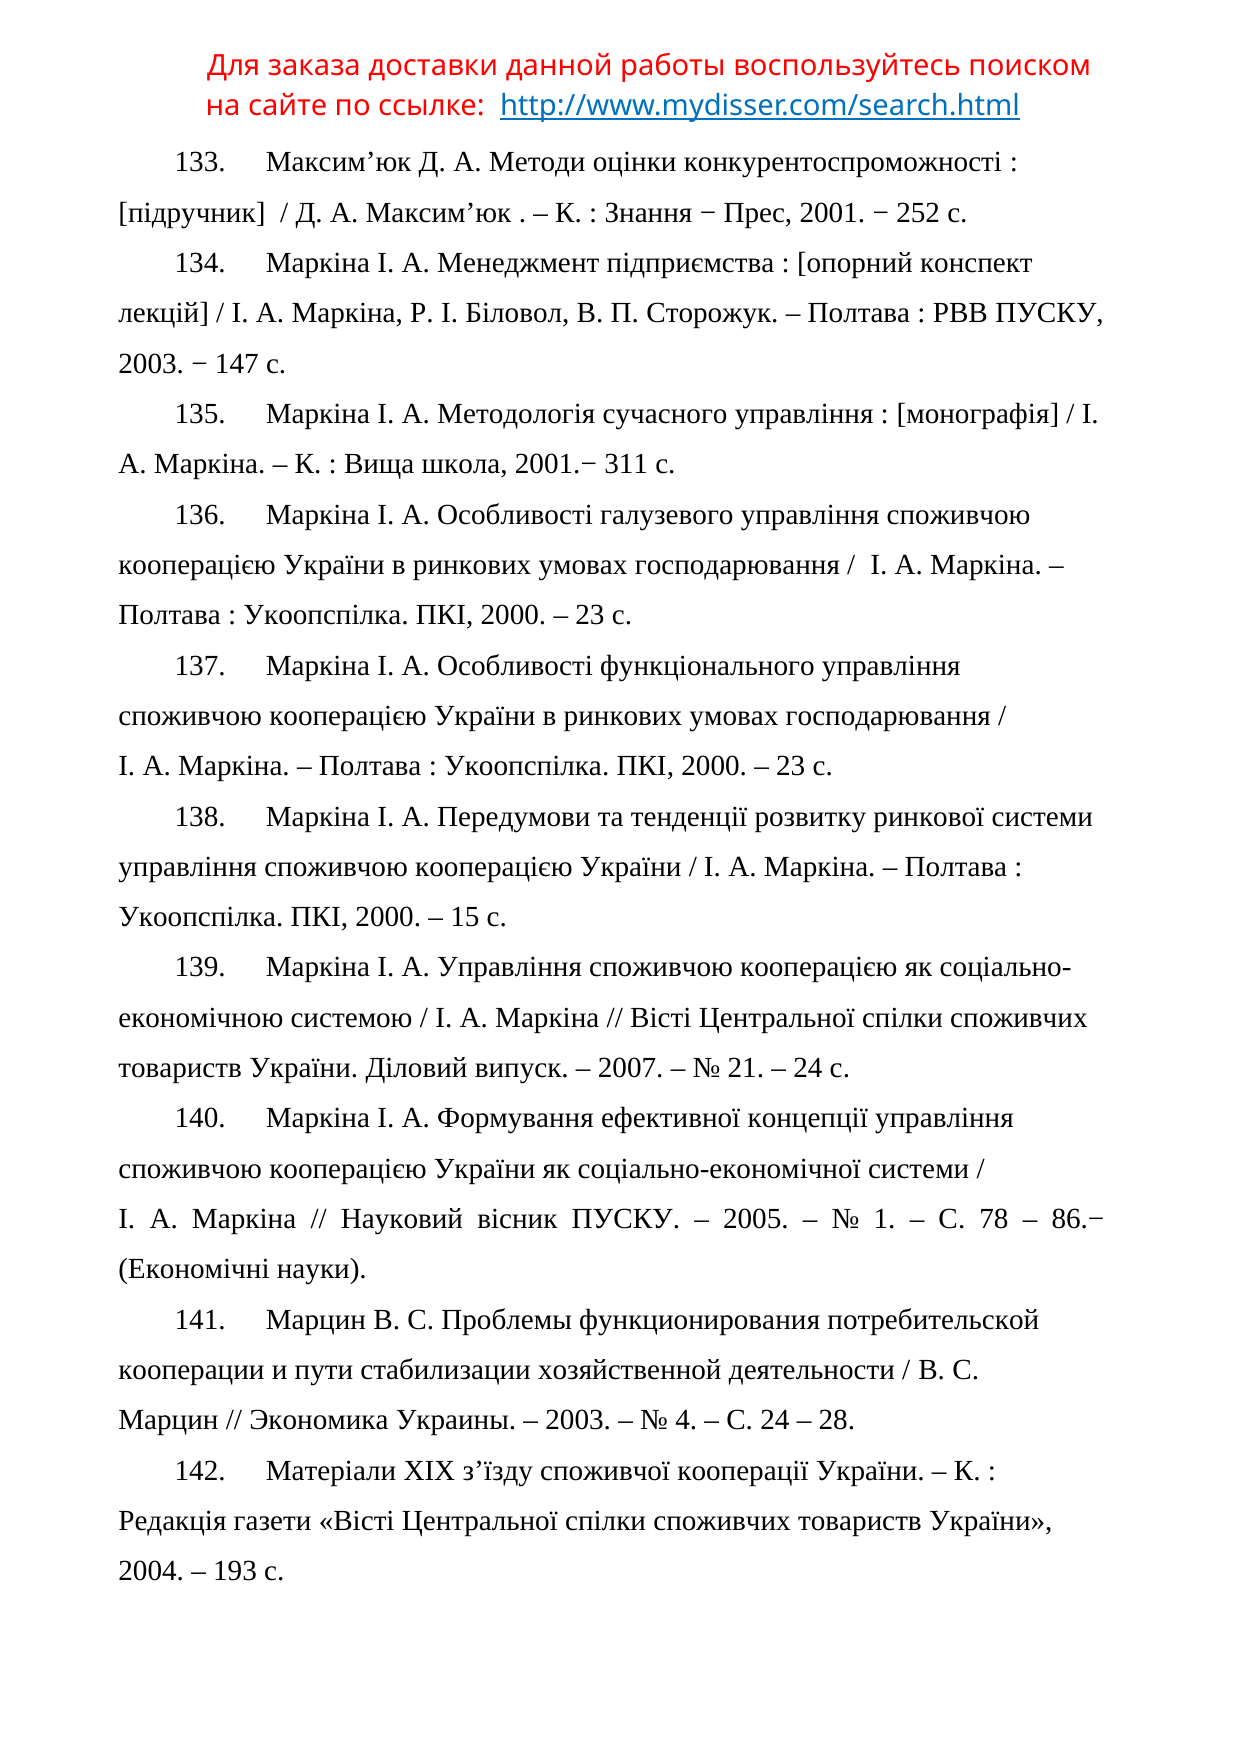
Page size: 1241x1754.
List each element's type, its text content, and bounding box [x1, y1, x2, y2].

text І. А. Маркіна. – Полтава : Укоопспілка. ПКІ, 2000. – 23 с. [118, 748, 1107, 782]
list Маркіна І. А. Методологія сучасного управління : [монографія] / І. А. Маркіна. – К. : Вища школа, 2001.− 311 с. [118, 396, 1107, 480]
list Маркіна І. А. Менеджмент підприємства : [опорний конспект лекцій] / І. А. Маркіна, Р. І. Біловол, В. П. Сторожук. – Полтава : РВВ ПУСКУ, 2003. − 147 с. [118, 245, 1107, 379]
list Маркіна І. А. Формування ефективної концепції управління споживчою кооперацією України як соціально-економічної системи / [118, 1101, 1107, 1184]
text І. А. Маркіна // Науковий вісник ПУСКУ. – 2005. – № 1. – С. 78 – 86.− (Економічні науки). [118, 1201, 1107, 1285]
list Максим’юк Д. А. Методи оцінки конкурентоспроможності : [підручник] / Д. А. Максим’юк . – К. : Знання − Прес, 2001. − 252 с. [118, 144, 1107, 228]
list Марцин В. С. Проблемы функционирования потребительской кооперации и пути стабилизации хозяйственной деятельности / В. С. Марцин // Экономика Украины. – 2003. – № 4. – С. 24 – 28. [118, 1302, 1107, 1436]
list Маркіна І. А. Передумови та тенденції розвитку ринкової системи управління споживчою кооперацією України / І. А. Маркіна. – Полтава : Укоопспілка. ПКІ, 2000. – 15 с. [118, 799, 1107, 933]
list Маркіна І. А. Особливості галузевого управління споживчою кооперацією України в ринкових умовах господарювання / І. А. Маркіна. – Полтава : Укоопспілка. ПКІ, 2000. – 23 с. [118, 497, 1107, 631]
list Маркіна І. А. Особливості функціонального управління споживчою кооперацією України в ринкових умовах господарювання / [118, 648, 1107, 732]
list Матеріали XIX з’їзду споживчої кооперації України. – К. : Редакція газети «Вісті Центральної спілки споживчих товариств України», 2004. – 193 с. [118, 1453, 1107, 1587]
list Маркіна І. А. Управління споживчою кооперацією як соціально-економічною системою / І. А. Маркіна // Вісті Центральної спілки споживчих товариств України. Діловий випуск. – 2007. – № 21. – 24 с. [118, 949, 1107, 1084]
